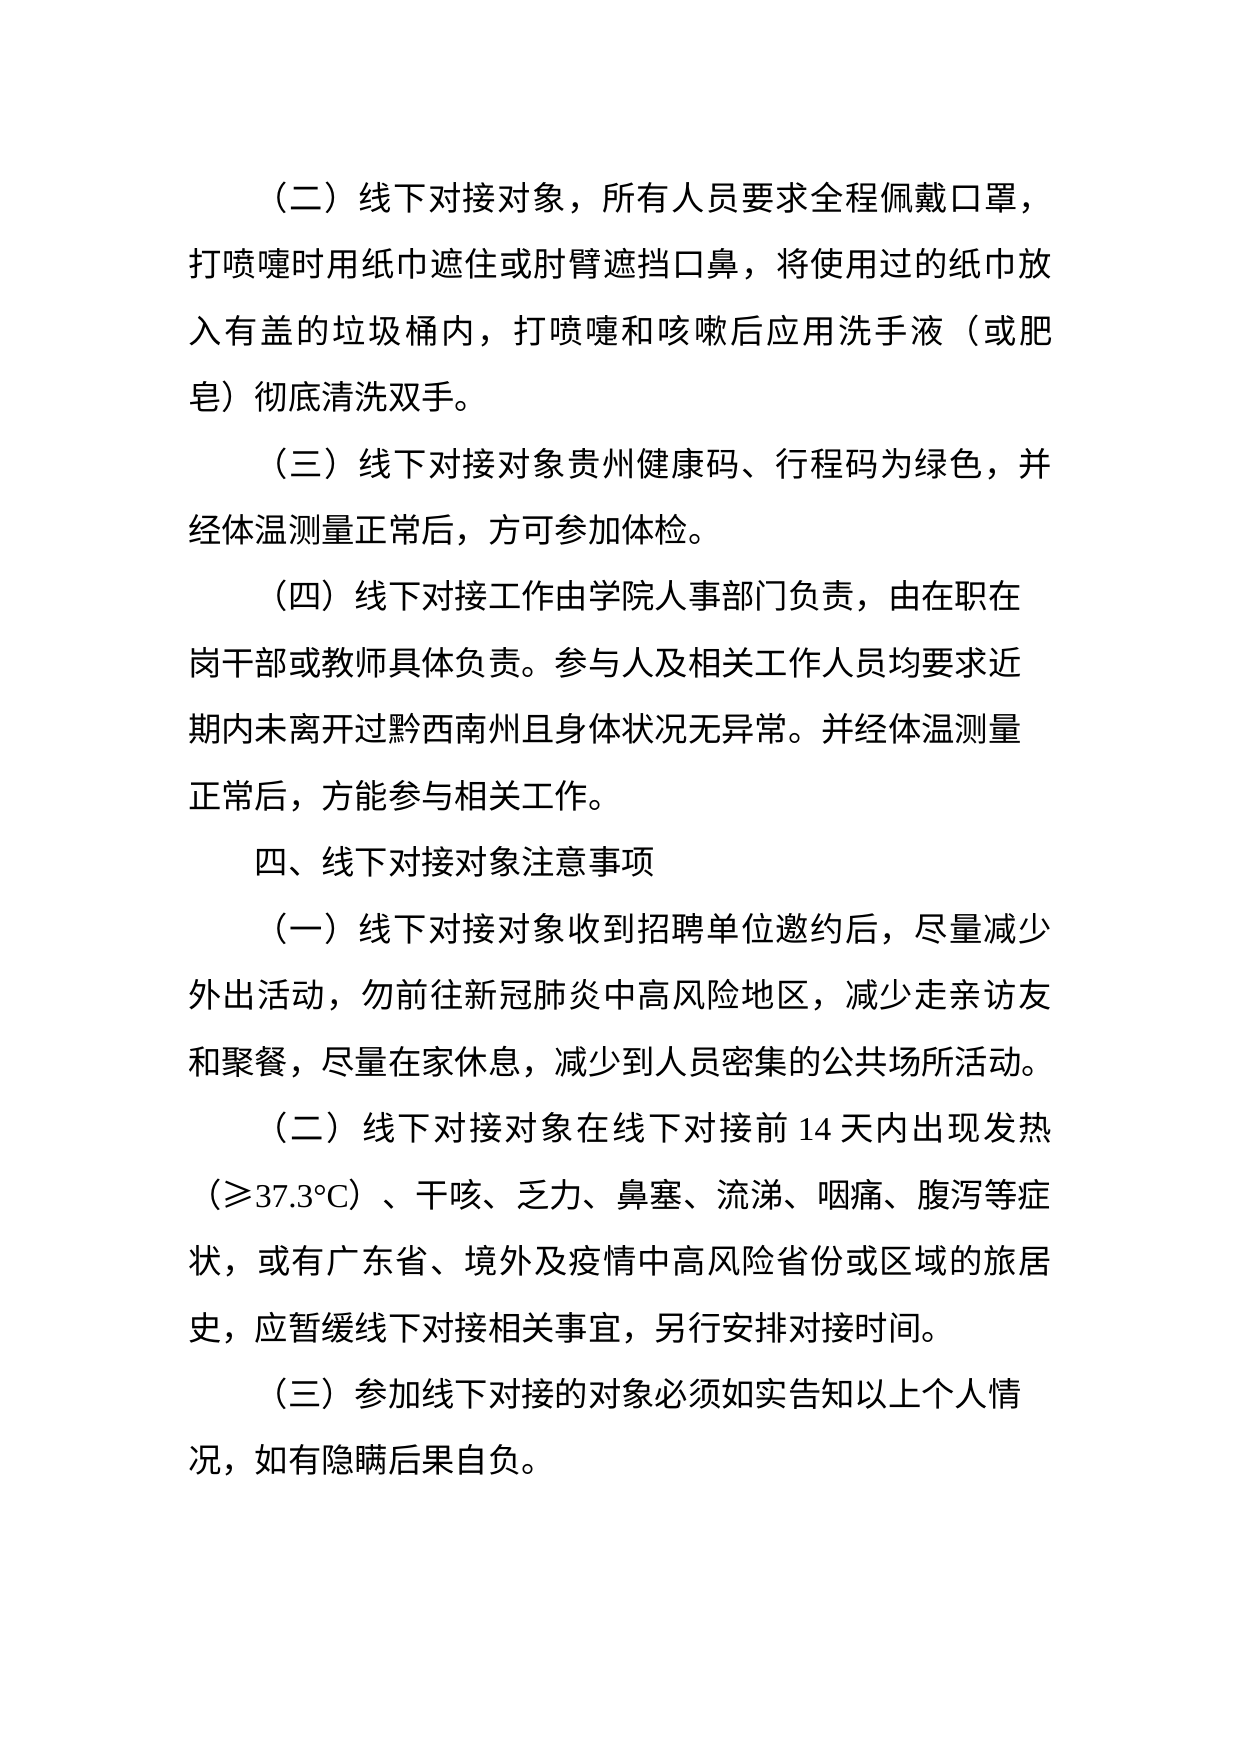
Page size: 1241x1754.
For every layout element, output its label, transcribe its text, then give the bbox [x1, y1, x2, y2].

text 四、线下对接对象注意事项 [188, 827, 1052, 893]
text （三）参加线下对接的对象必须如实告知以上个人情况，如有隐瞒后果自负。 [188, 1359, 1052, 1492]
text （一）线下对接对象收到招聘单位邀约后，尽量减少外出活动，勿前往新冠肺炎中高风险地区，减少走亲访友和聚餐，尽量在家休息，减少到人员密集的公共场所活动。 [188, 893, 1052, 1093]
text （二）线下对接对象在线下对接前14天内出现发热（≥37.3°C）、干咳、乏力、鼻塞、流涕、咽痛、腹泻等症状，或有广东省、境外及疫情中高风险省份或区域的旅居史，应暂缓线下对接相关事宜，另行安排对接时间。 [188, 1093, 1052, 1359]
text （四）线下对接工作由学院人事部门负责，由在职在岗干部或教师具体负责。参与人及相关工作人员均要求近期内未离开过黔西南州且身体状况无异常。并经体温测量正常后，方能参与相关工作。 [188, 561, 1052, 827]
text （二）线下对接对象，所有人员要求全程佩戴口罩，打喷嚏时用纸巾遮住或肘臂遮挡口鼻，将使用过的纸巾放入有盖的垃圾桶内，打喷嚏和咳嗽后应用洗手液（或肥皂）彻底清洗双手。 [188, 162, 1052, 428]
text （三）线下对接对象贵州健康码、行程码为绿色，并经体温测量正常后，方可参加体检。 [188, 428, 1052, 561]
